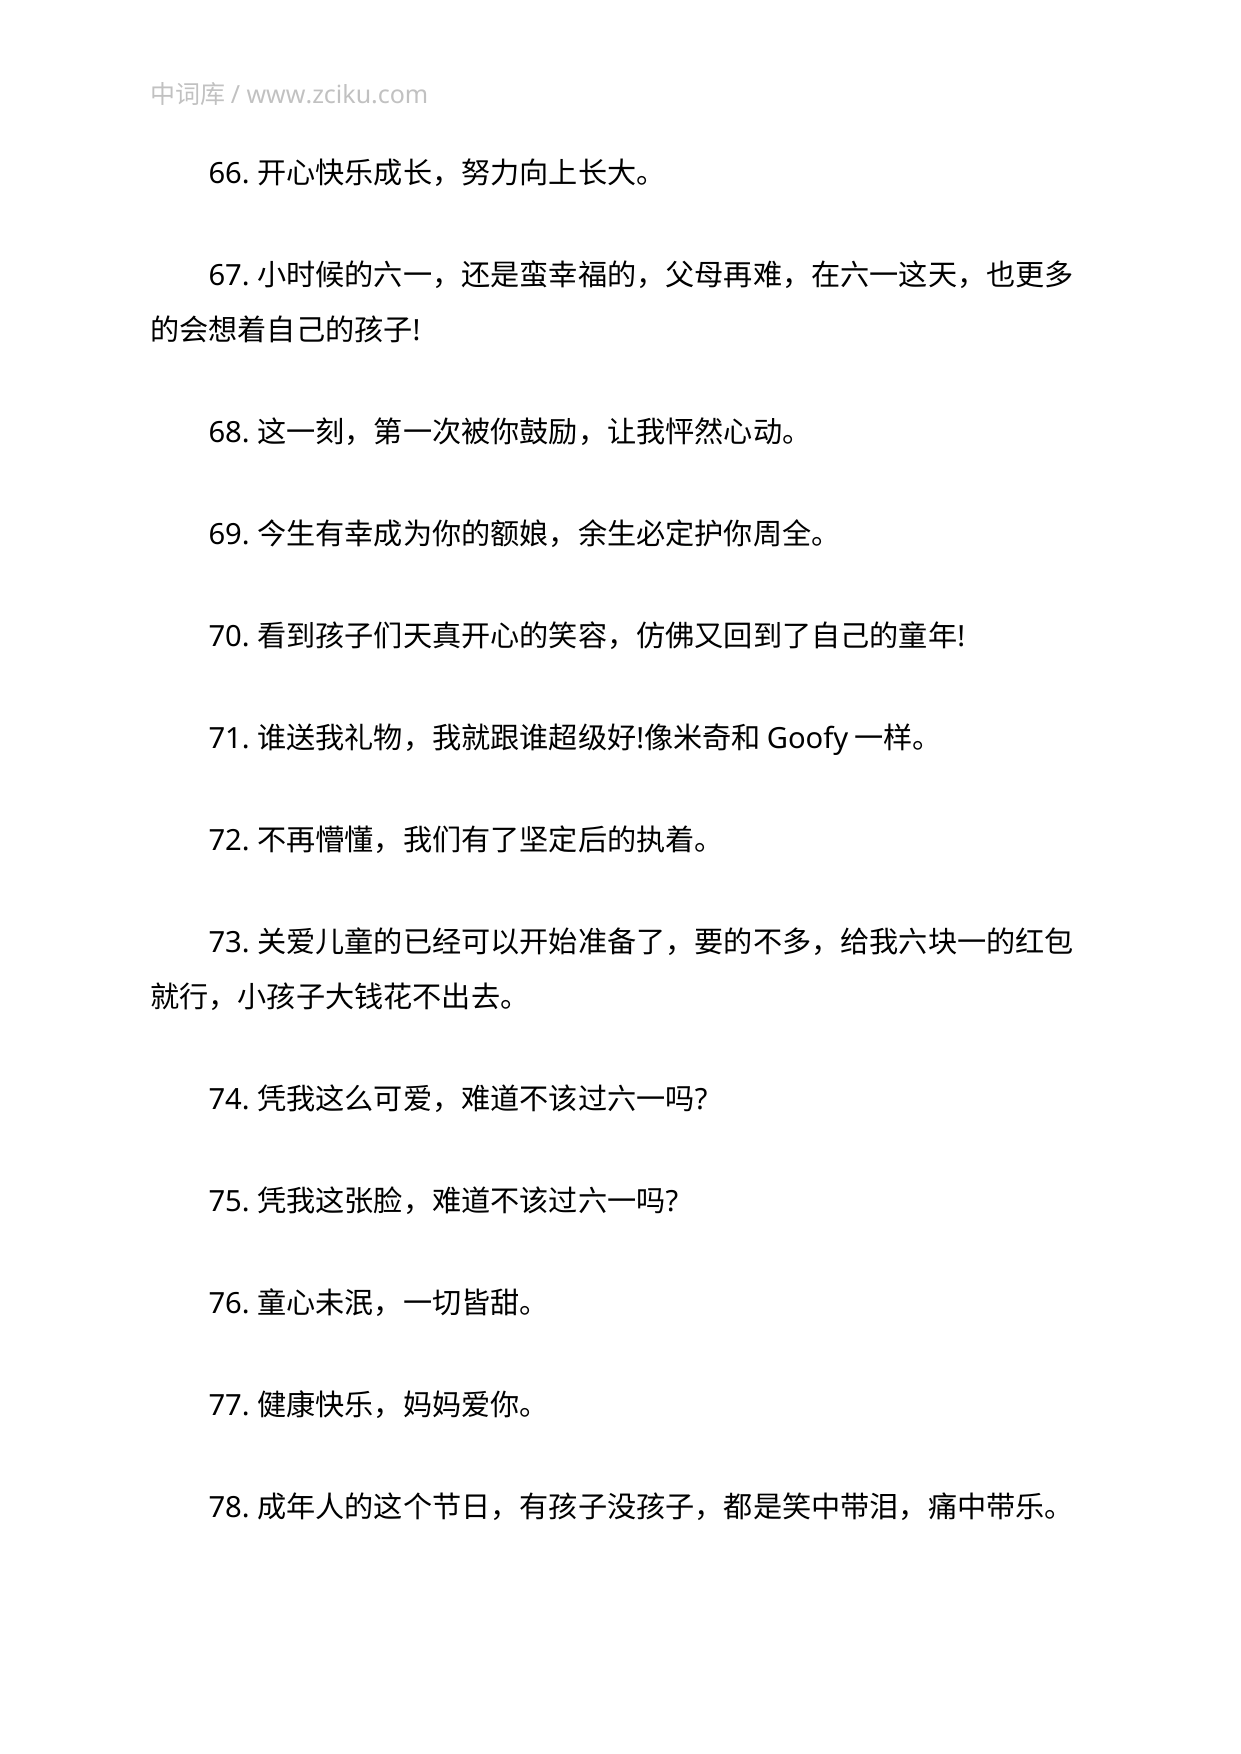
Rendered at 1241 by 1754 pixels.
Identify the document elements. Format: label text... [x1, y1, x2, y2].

text 75. 凭我这张脸，难道不该过六一吗? [150, 1178, 1090, 1220]
text 74. 凭我这么可爱，难道不该过六一吗? [150, 1076, 1090, 1118]
text 77. 健康快乐，妈妈爱你。 [150, 1382, 1090, 1424]
text 71. 谁送我礼物，我就跟谁超级好!像米奇和Goofy一样。 [150, 715, 1090, 757]
text 70. 看到孩子们天真开心的笑容，仿佛又回到了自己的童年! [150, 613, 1090, 655]
text 69. 今生有幸成为你的额娘，余生必定护你周全。 [150, 511, 1090, 553]
text 67. 小时候的六一，还是蛮幸福的，父母再难，在六一这天，也更多的会想着自己的孩子! [150, 252, 1090, 349]
text 73. 关爱儿童的已经可以开始准备了，要的不多，给我六块一的红包就行，小孩子大钱花不出去。 [150, 919, 1090, 1016]
text 66. 开心快乐成长，努力向上长大。 [150, 150, 1090, 192]
text 68. 这一刻，第一次被你鼓励，让我怦然心动。 [150, 409, 1090, 451]
text 72. 不再懵懂，我们有了坚定后的执着。 [150, 817, 1090, 859]
text 76. 童心未泯，一切皆甜。 [150, 1279, 1090, 1322]
text 78. 成年人的这个节日，有孩子没孩子，都是笑中带泪，痛中带乐。 [150, 1483, 1090, 1526]
